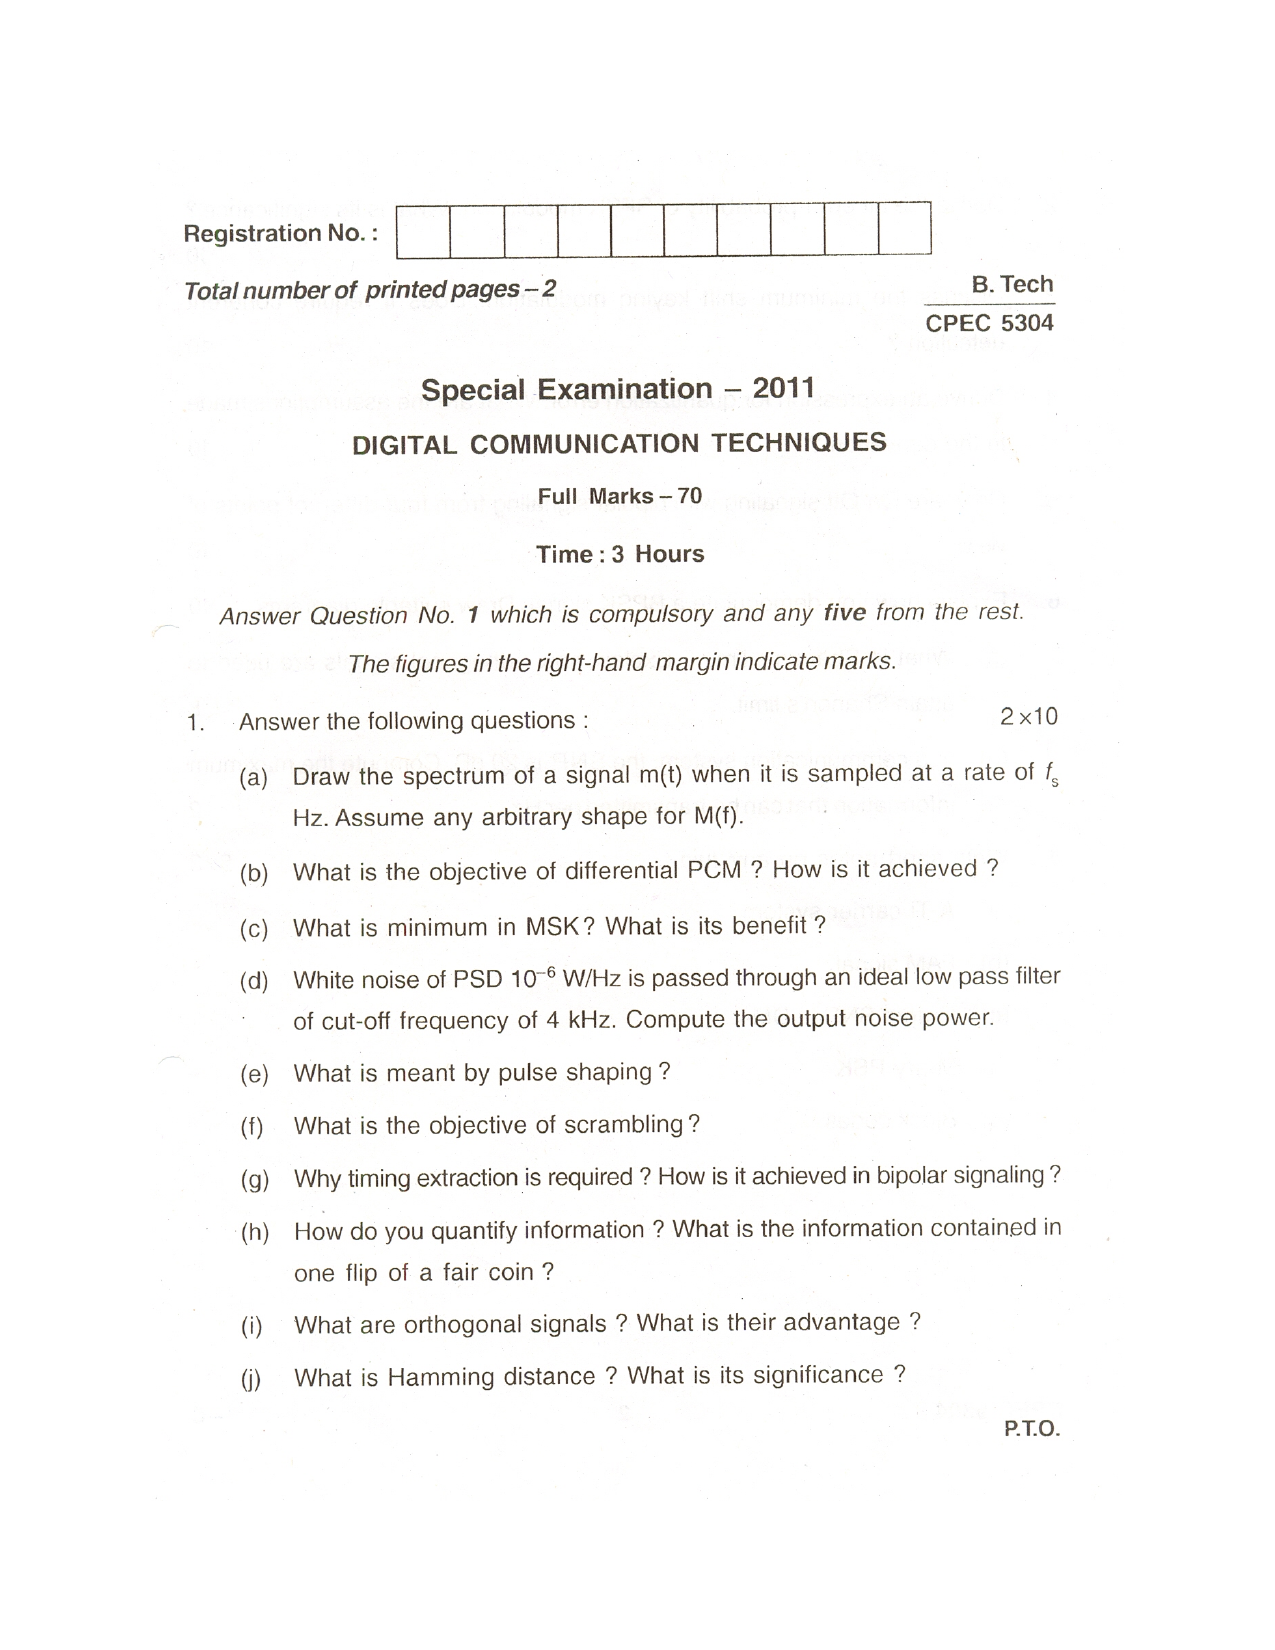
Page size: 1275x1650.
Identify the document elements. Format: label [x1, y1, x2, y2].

picture [150, 150, 1125, 1501]
